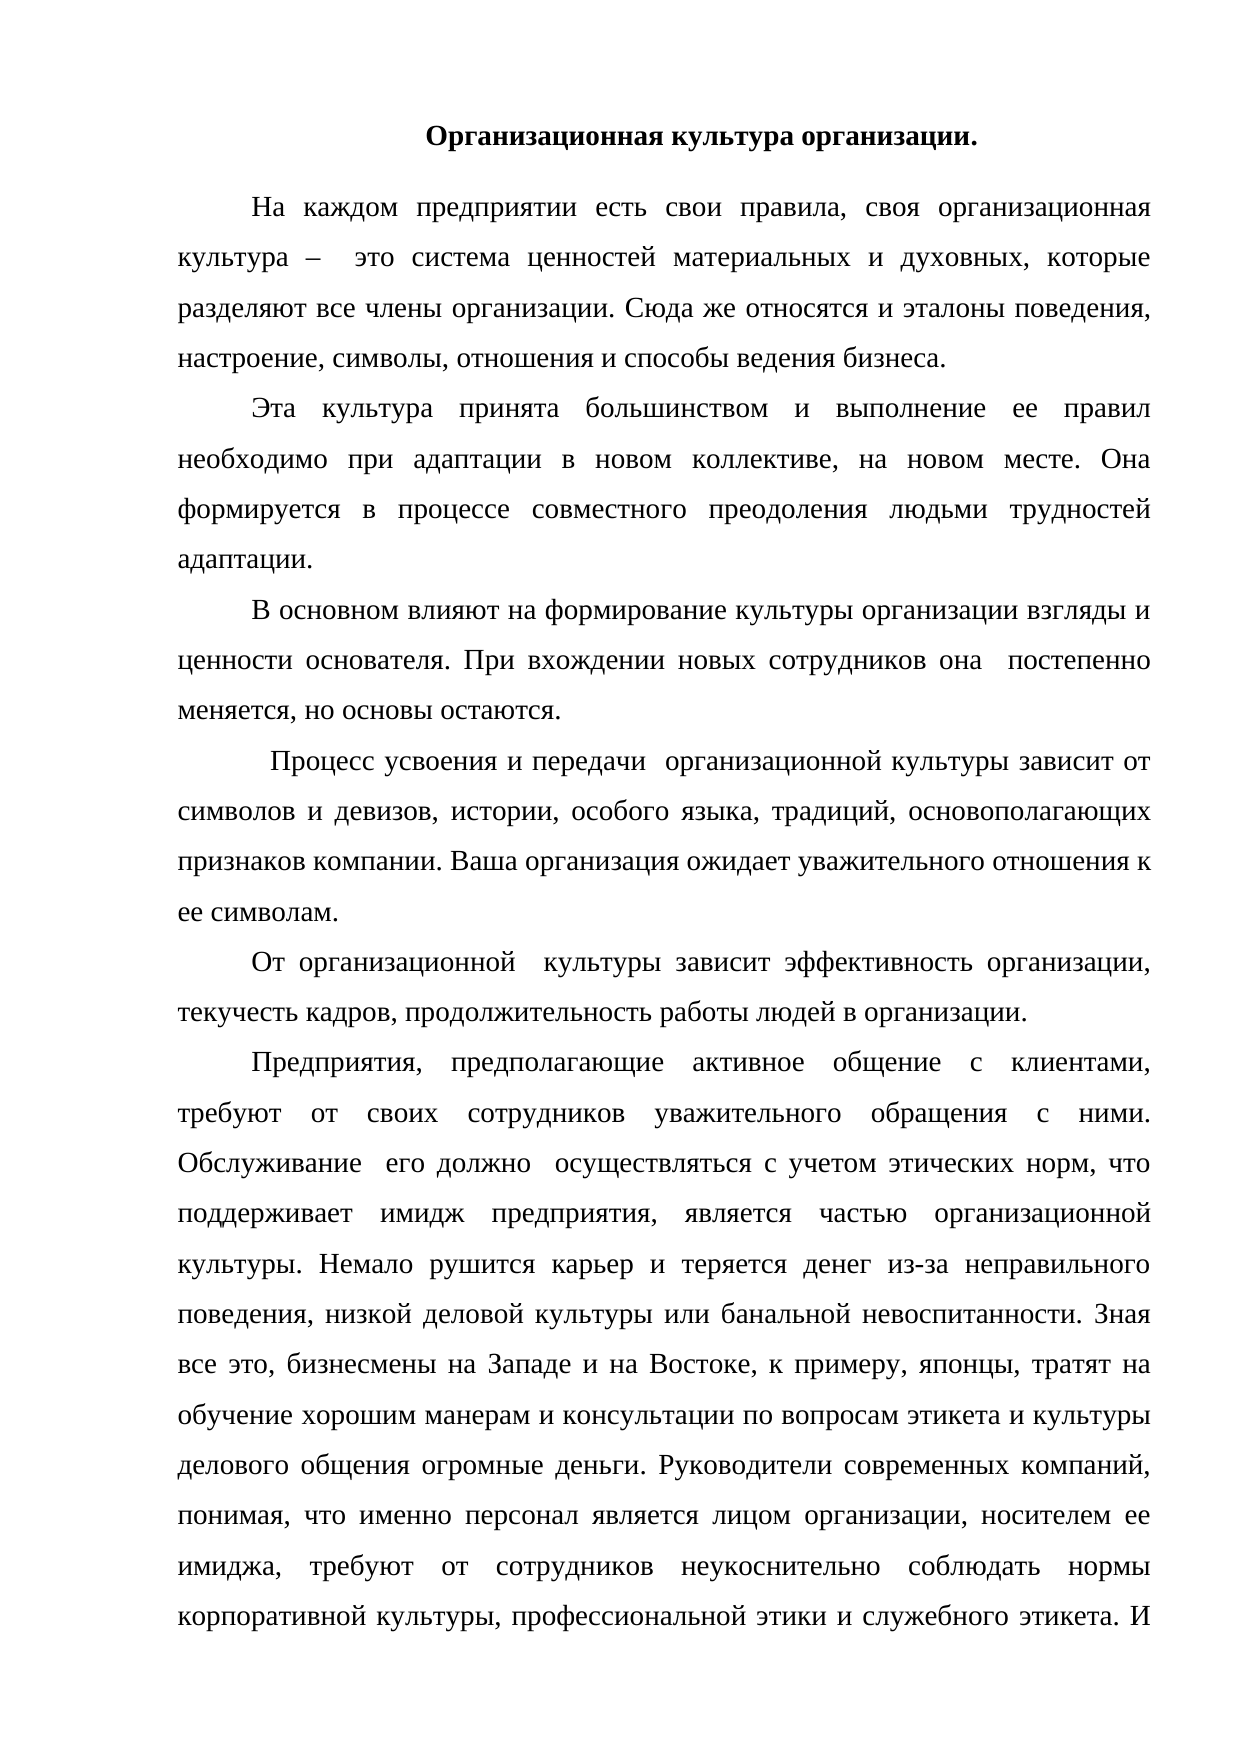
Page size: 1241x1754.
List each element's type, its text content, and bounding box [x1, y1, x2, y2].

text На каждом предприятии есть свои правила, своя организационная культура – это система ценностей материальных и духовных, которые разделяют все члены организации. Сюда же относятся и эталоны поведения, настроение, символы, отношения и способы ведения бизнеса. [177, 189, 1152, 374]
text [177, 1044, 1152, 1632]
text От организационной культуры зависит эффективность организации, текучесть кадров, продолжительность работы людей в организации. [177, 944, 1152, 1028]
text В основном влияют на формирование культуры организации взгляды и ценности основателя. При вхождении новых сотрудников она постепенно меняется, но основы остаются. [177, 592, 1152, 726]
text Организационная культура организации. [177, 118, 1152, 152]
text Эта культура принята большинством и выполнение ее правил необходимо при адаптации в новом коллективе, на новом месте. Она формируется в процессе совместного преодоления людьми трудностей адаптации. [177, 391, 1152, 575]
text Процесс усвоения и передачи организационной культуры зависит от символов и девизов, истории, особого языка, традиций, основополагающих признаков компании. Ваша организация ожидает уважительного отношения к ее символам. [177, 743, 1152, 927]
